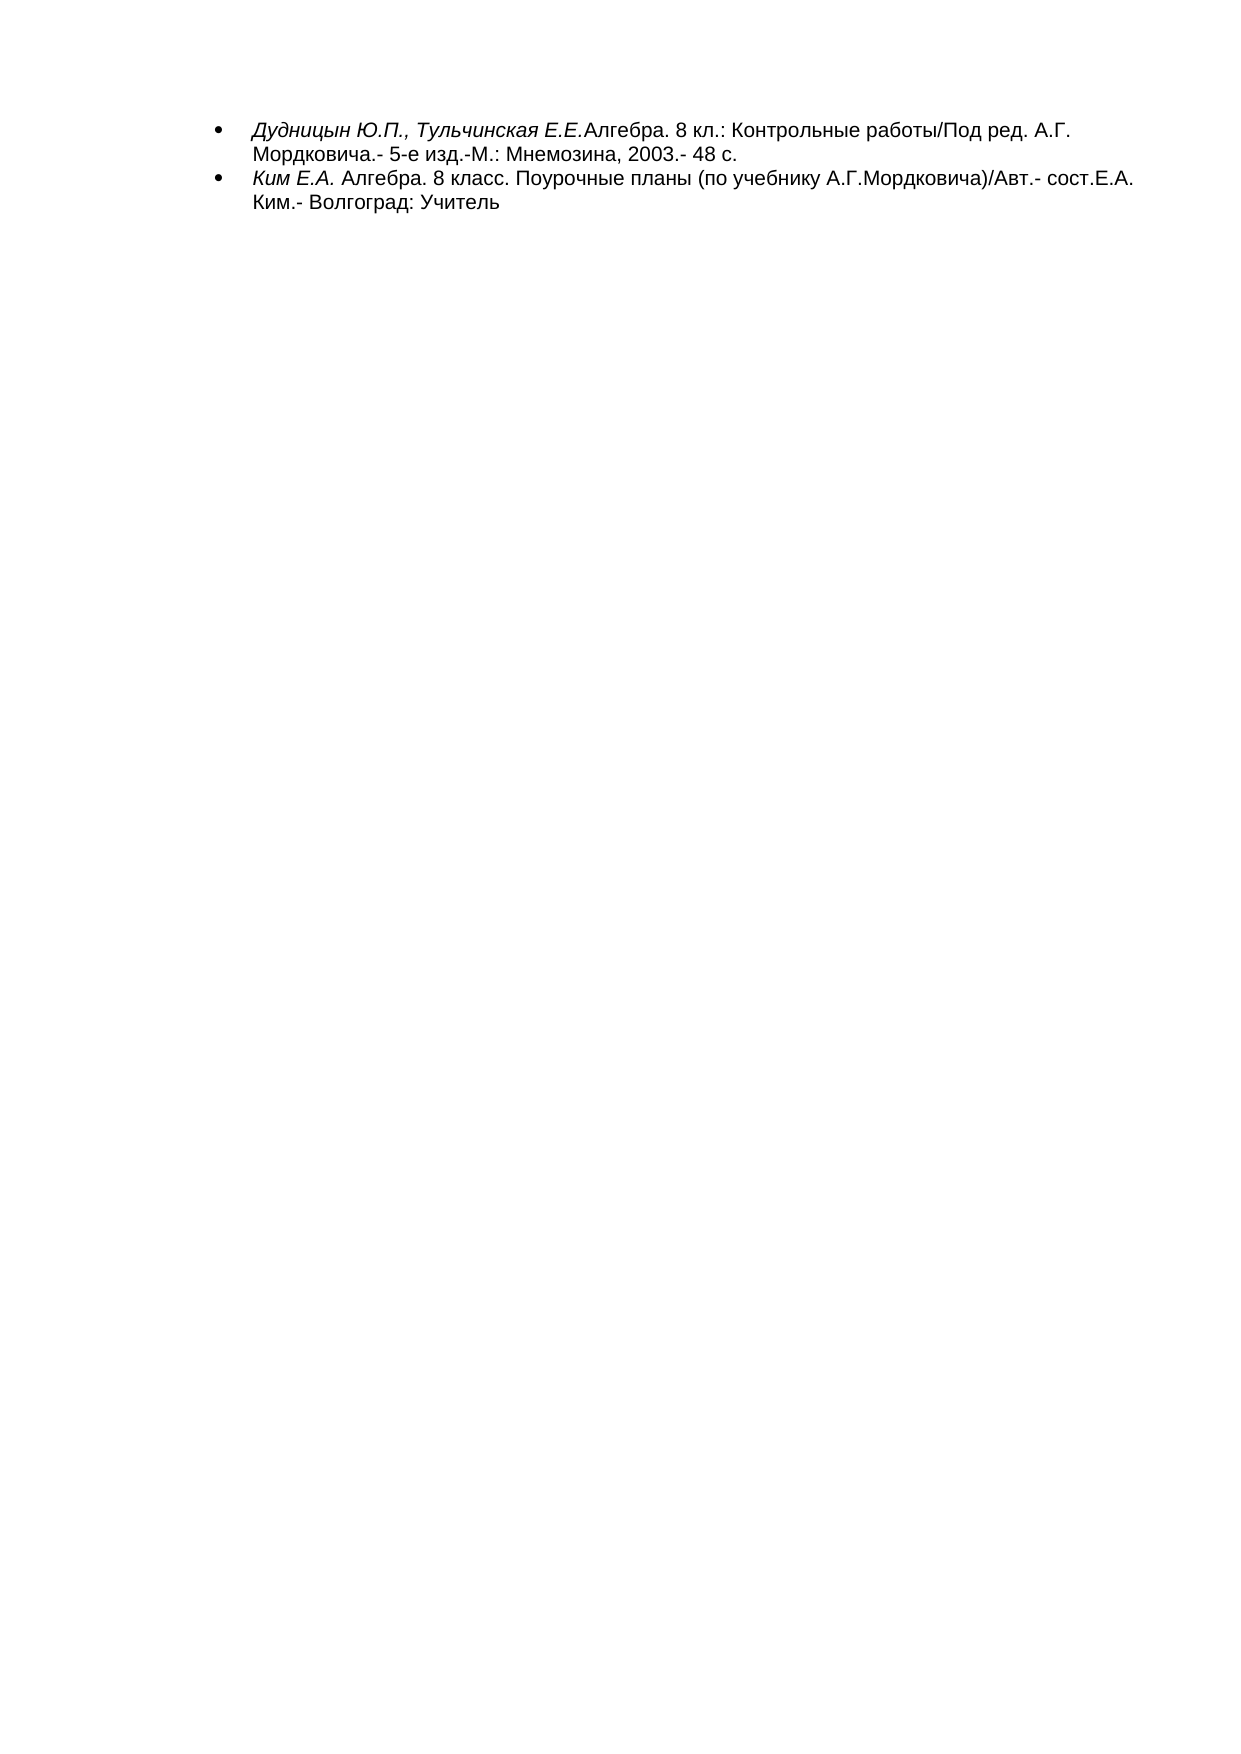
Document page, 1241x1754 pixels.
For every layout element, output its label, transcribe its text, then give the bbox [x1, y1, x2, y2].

list Ким Е.А. Алгебра. 8 класс. Поурочные планы (по учебнику А.Г.Мордковича)/Авт.- сост.Е.А. Ким.- Волгоград: Учитель [215, 166, 1152, 214]
list Дудницын Ю.П., Тульчинская Е.Е.Алгебра. 8 кл.: Контрольные работы/Под ред. А.Г. Мордковича.- 5-е изд.-М.: Мнемозина, 2003.- 48 с. [215, 118, 1152, 166]
